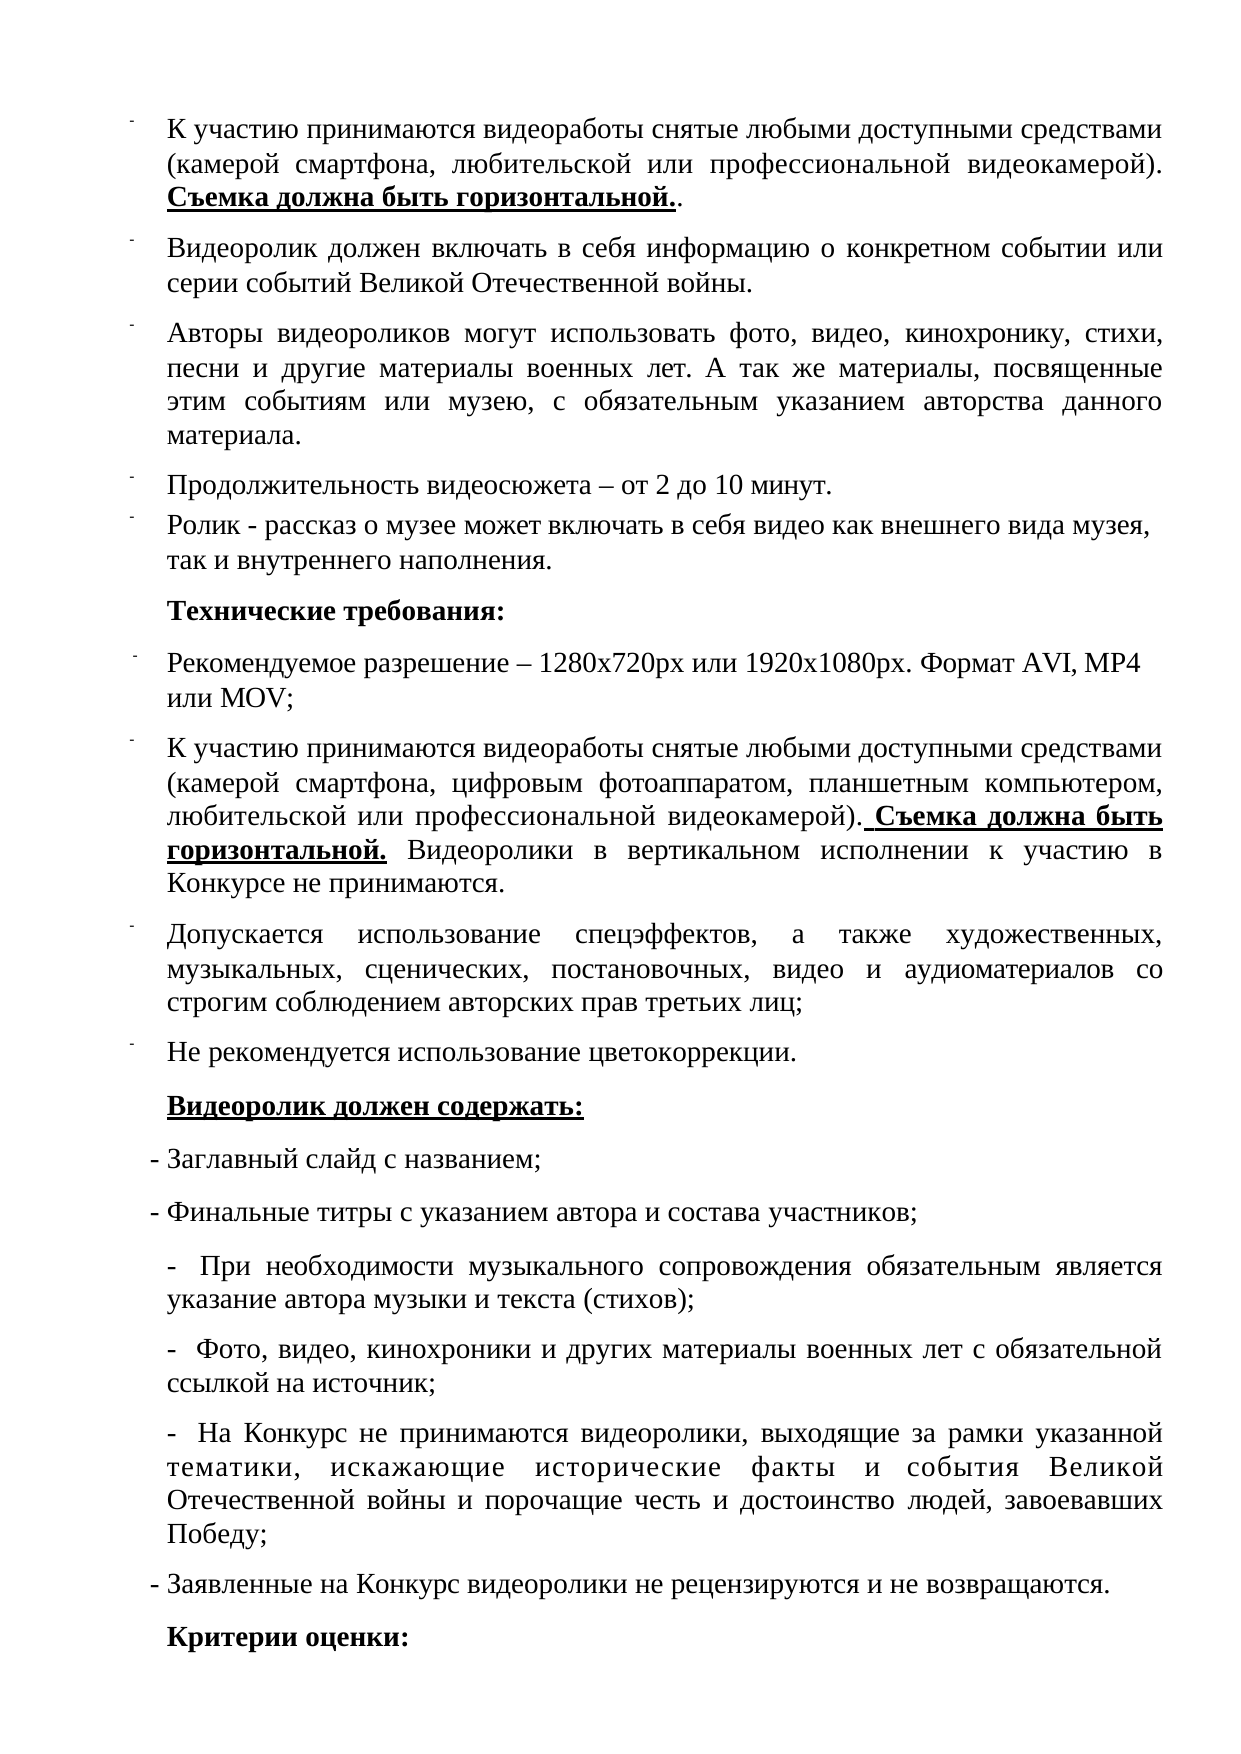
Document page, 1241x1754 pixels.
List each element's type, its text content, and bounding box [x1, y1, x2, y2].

subtitle Технические требования: [167, 593, 1163, 626]
list К участию принимаются видеоработы снятые любыми доступными средствами (камерой смартфона, цифровым фотоаппаратом, планшетным компьютером, любительской или профессиональной видеокамерой). Съемка должна быть горизонтальной. Видеоролики в вертикальном исполнении к участию в Конкурсе не принимаются. [129, 729, 1163, 899]
list К участию принимаются видеоработы снятые любыми доступными средствами (камерой смартфона, любительской или профессиональной видеокамерой). Съемка должна быть горизонтальной.. [129, 110, 1163, 213]
list Допускается использование спецэффектов, а также художественных, музыкальных, сценических, постановочных, видео и аудиоматериалов со строгим соблюдением авторских прав третьих лиц; [129, 915, 1163, 1018]
text Видеоролик должен содержать: [167, 1088, 1163, 1122]
list Продолжительность видеосюжета – от 2 до 10 минут. [129, 466, 1163, 502]
list Не рекомендуется использование цветокоррекции. [129, 1033, 1163, 1069]
list На Конкурс не принимаются видеоролики, выходящие за рамки указанной тематики, искажающие исторические факты и события Великой Отечественной войны и порочащие честь и достоинство людей, завоевавших Победу; [167, 1415, 1163, 1549]
list Фото, видео, кинохроники и других материалы военных лет с обязательной ссылкой на источник; [167, 1332, 1163, 1399]
list Рекомендуемое разрешение – 1280х720рх или 1920x1080рх. Формат AVI, MP4 или MOV; [132, 644, 1163, 714]
list Видеоролик должен включать в себя информацию о конкретном событии или серии событий Великой Отечественной войны. [129, 229, 1163, 298]
list Ролик - рассказ о музее может включать в себя видео как внешнего вида музея, так и внутреннего наполнения. [129, 506, 1163, 576]
list Авторы видеороликов могут использовать фото, видео, кинохронику, стихи, песни и другие материалы военных лет. А так же материалы, посвященные этим событиям или музею, с обязательным указанием авторства данного материала. [129, 314, 1163, 450]
subtitle Критерии оценки: [167, 1619, 1163, 1653]
list При необходимости музыкального сопровождения обязательным является указание автора музыки и текста (стихов); [167, 1248, 1163, 1315]
list Заявленные на Конкурс видеоролики не рецензируются и не возвращаются. [149, 1566, 1163, 1599]
list Заглавный слайд с названием; [149, 1141, 1163, 1175]
list Финальные титры с указанием автора и состава участников; [149, 1194, 1163, 1228]
